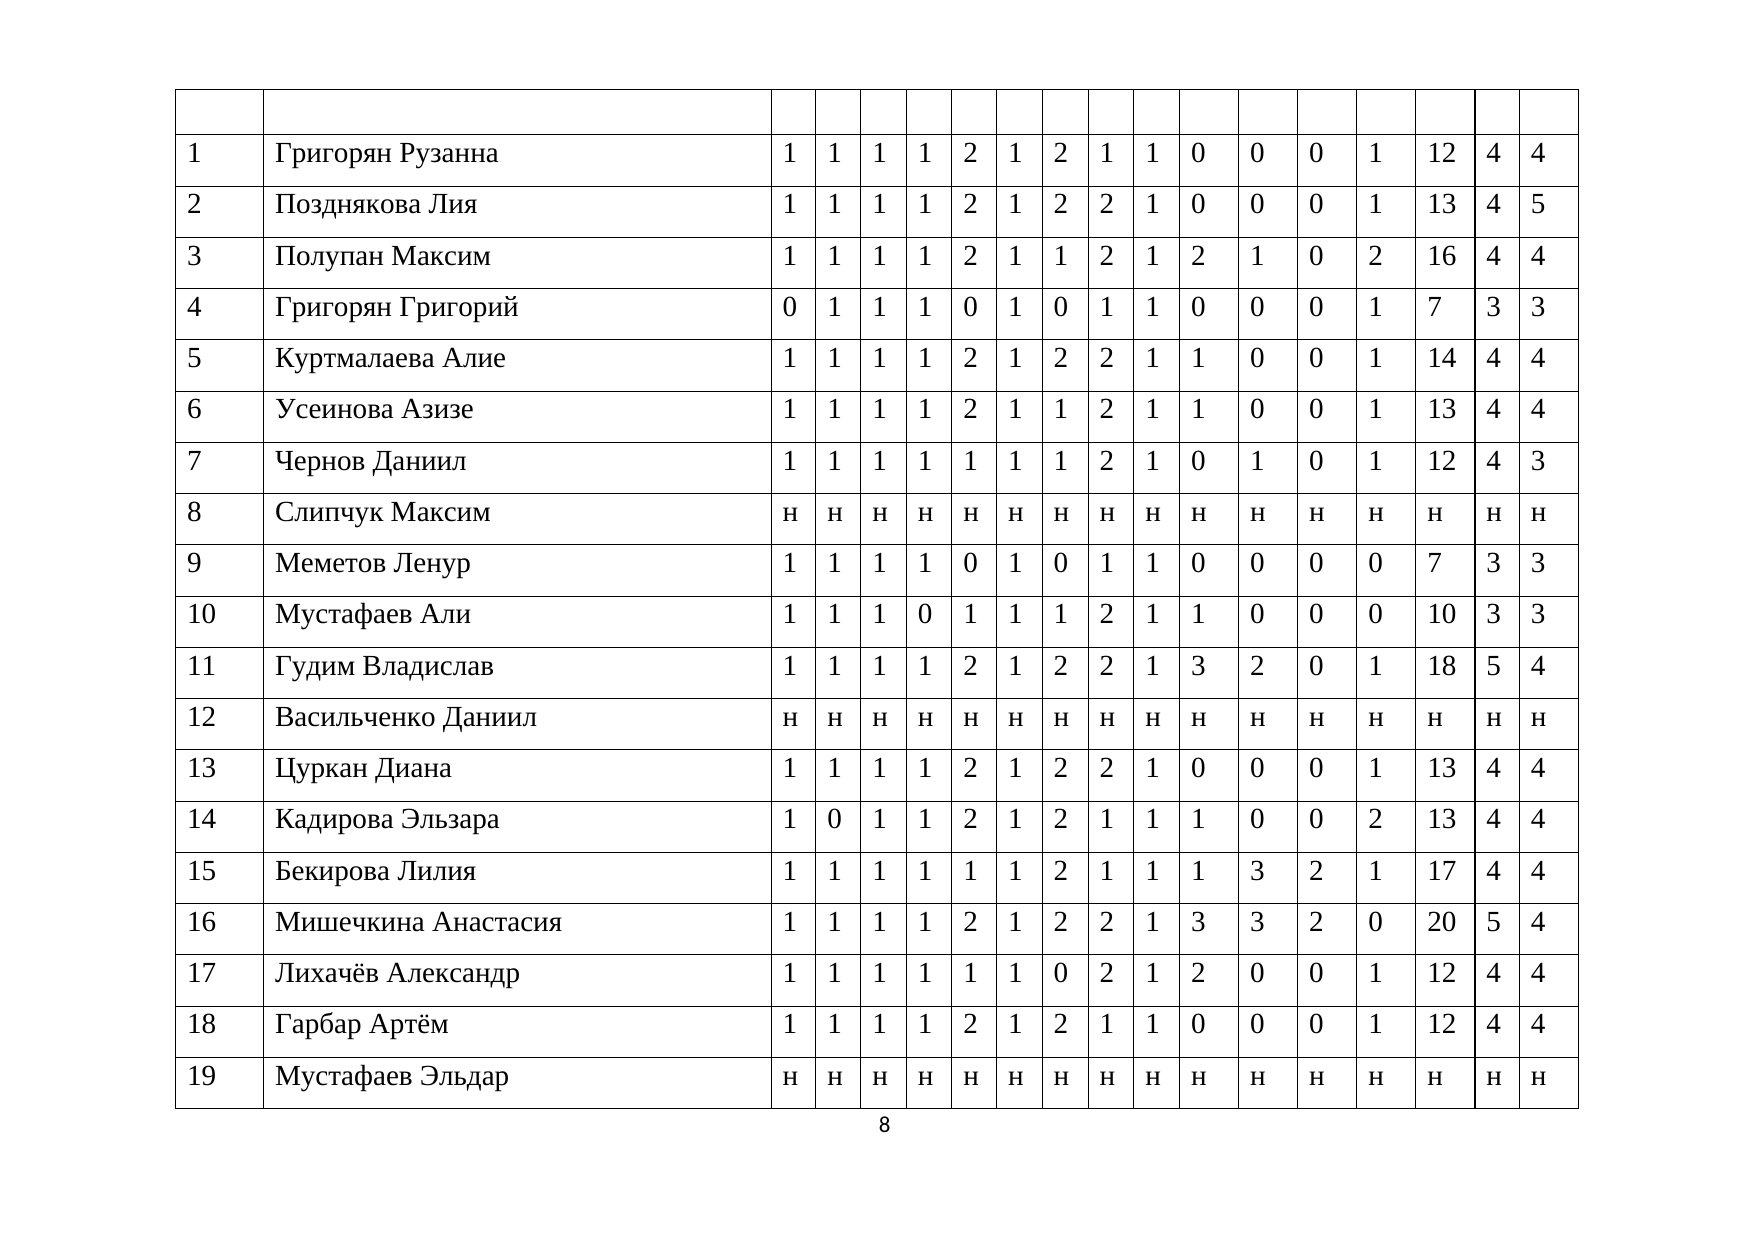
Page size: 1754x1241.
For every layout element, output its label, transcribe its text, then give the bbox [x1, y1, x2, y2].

table_cell 0 [1298, 238, 1356, 288]
table_cell 0 [1298, 340, 1356, 391]
table_cell 1 [1134, 545, 1179, 596]
table_cell 1 [1089, 802, 1133, 852]
table_cell 0 [1298, 443, 1356, 493]
table_cell 4 [1476, 392, 1519, 442]
table_cell 1 [907, 340, 951, 391]
table_cell н [1357, 494, 1415, 544]
table_cell 1 [1043, 443, 1088, 493]
table_cell 6 [176, 392, 263, 442]
table_cell н [1416, 1058, 1474, 1108]
table_cell 1 [861, 802, 906, 852]
table_cell 4 [1476, 187, 1519, 237]
table_cell 1 [1357, 340, 1415, 391]
table_cell Григорян Рузанна [264, 135, 771, 186]
table_cell 2 [1043, 648, 1088, 698]
table_cell 1 [1134, 1007, 1179, 1057]
table_cell 1 [907, 289, 951, 339]
table_cell 0 [816, 802, 860, 852]
table_cell 1 [952, 853, 996, 903]
table_cell 1 [772, 955, 815, 1006]
table_cell 2 [1043, 853, 1088, 903]
table_cell 0 [1043, 289, 1088, 339]
table_cell 2 [1089, 238, 1133, 288]
table_cell 1 [1134, 135, 1179, 186]
table_cell 7 [176, 443, 263, 493]
table_cell 0 [1298, 289, 1356, 339]
table_cell н [1239, 494, 1297, 544]
table_cell 0 [1239, 1007, 1297, 1057]
table_cell 19 [176, 1058, 263, 1108]
table_cell 0 [1180, 187, 1238, 237]
table_cell 1 [772, 392, 815, 442]
table_cell 4 [1476, 1007, 1519, 1057]
table_cell 14 [176, 802, 263, 852]
table_cell 1 [772, 135, 815, 186]
table_cell 0 [1298, 597, 1356, 647]
table_cell 1 [816, 955, 860, 1006]
table_cell 1 [1134, 853, 1179, 903]
table_cell н [772, 699, 815, 749]
table_cell 2 [952, 802, 996, 852]
table_cell 17 [176, 955, 263, 1006]
table_cell 1 [1043, 597, 1088, 647]
table_cell Усеинова Азизе [264, 392, 771, 442]
table_cell 1 [1134, 238, 1179, 288]
table_cell 1 [772, 90, 815, 134]
table_cell н [1298, 699, 1356, 749]
table_cell 1 [1134, 802, 1179, 852]
table_cell н [1134, 699, 1179, 749]
table_cell 1 [952, 955, 996, 1006]
table_cell 2 [1089, 597, 1133, 647]
table_cell 0 [1298, 392, 1356, 442]
table_cell 1 [816, 187, 860, 237]
table_cell 1 [952, 443, 996, 493]
table_cell 7 [1043, 90, 1088, 134]
table_cell 7 [1416, 289, 1474, 339]
table_cell 1 [861, 904, 906, 954]
table_cell 2 [952, 648, 996, 698]
table_cell 1 [1043, 238, 1088, 288]
table_cell 2 [1043, 1007, 1088, 1057]
table_cell 1 [1134, 904, 1179, 954]
table_cell 0 [1043, 545, 1088, 596]
table_cell 1 [1357, 289, 1415, 339]
table_cell 1 [1357, 1007, 1415, 1057]
table_cell 1 [816, 648, 860, 698]
table_cell 12 [176, 699, 263, 749]
table_cell 1 [772, 545, 815, 596]
table_cell 1 [772, 648, 815, 698]
table_cell н [1180, 699, 1238, 749]
table_cell 3 [1520, 289, 1578, 339]
table_cell 1 [907, 802, 951, 852]
table_cell 2 [952, 187, 996, 237]
table_cell 2 [1089, 340, 1133, 391]
table_cell 1 [997, 545, 1042, 596]
table_cell 1 [907, 853, 951, 903]
table_cell 1 [772, 187, 815, 237]
table_cell 11 [1239, 90, 1297, 134]
table_cell 1 [816, 597, 860, 647]
table_cell 4 [1520, 802, 1578, 852]
table_cell н [907, 1058, 951, 1108]
table_cell 1 [997, 443, 1042, 493]
table_cell н [952, 1058, 996, 1108]
table_cell 1 [1357, 392, 1415, 442]
table_cell Цуркан Диана [264, 750, 771, 801]
table_cell 1 [1134, 340, 1179, 391]
table_cell 4 [1476, 853, 1519, 903]
table_cell 4 [1476, 135, 1519, 186]
table_cell 1 [1134, 392, 1179, 442]
table_cell 2 [1043, 340, 1088, 391]
table_cell 1 [1180, 802, 1238, 852]
table_cell 1 [1357, 135, 1415, 186]
table_cell 3 [1180, 904, 1238, 954]
table_cell 1 [997, 135, 1042, 186]
table_cell 1 [997, 904, 1042, 954]
table_cell 1 [816, 340, 860, 391]
table_cell 1 [997, 289, 1042, 339]
table_cell 0 [1239, 955, 1297, 1006]
table_cell 1 [997, 648, 1042, 698]
table_cell 2 [952, 1007, 996, 1057]
table_cell н [1239, 699, 1297, 749]
table_cell 1 [1134, 955, 1179, 1006]
table_cell 2 [1043, 135, 1088, 186]
table_cell н [952, 494, 996, 544]
table_cell 7 [1416, 545, 1474, 596]
table_cell 12 [1298, 90, 1356, 134]
table_cell 12 [1416, 135, 1474, 186]
table_cell 13 [1357, 90, 1415, 134]
table_cell Гарбар Артём [264, 1007, 771, 1057]
table_cell 1 [176, 135, 263, 186]
table_cell н [1520, 1058, 1578, 1108]
table_cell 1 [816, 853, 860, 903]
table_cell 2 [952, 135, 996, 186]
table_cell 0 [1357, 545, 1415, 596]
table_cell 4 [1520, 135, 1578, 186]
table_cell 1 [907, 955, 951, 1006]
table_cell 1 [997, 187, 1042, 237]
table_cell 17 [1416, 853, 1474, 903]
table_cell 4 [1476, 340, 1519, 391]
table_cell 0 [1298, 135, 1356, 186]
table_cell 3 [1520, 443, 1578, 493]
table_cell 0 [1239, 802, 1297, 852]
table_cell 2 [1043, 187, 1088, 237]
table_cell 1 [772, 750, 815, 801]
table_cell 1 [1134, 648, 1179, 698]
table_cell н [772, 494, 815, 544]
table_cell 0 [1239, 187, 1297, 237]
table_cell 1 [997, 853, 1042, 903]
table_cell 2 [952, 238, 996, 288]
table_cell 0 [952, 545, 996, 596]
table_cell 3 [861, 90, 906, 134]
table_cell 1 [1180, 392, 1238, 442]
table_cell 2 [1043, 802, 1088, 852]
table_cell 1 [1134, 289, 1179, 339]
table_cell 5 [952, 90, 996, 134]
table_cell 6 [997, 90, 1042, 134]
table_cell 1 [997, 1007, 1042, 1057]
table_cell 4 [1476, 955, 1519, 1006]
table_cell 3 [1239, 853, 1297, 903]
table_cell 13 [176, 750, 263, 801]
table_cell Мустафаев Али [264, 597, 771, 647]
table_cell 1 [816, 392, 860, 442]
table_cell 4 [1520, 340, 1578, 391]
table_cell 0 [1180, 1007, 1238, 1057]
table_cell н [1089, 1058, 1133, 1108]
table_cell н [1357, 699, 1415, 749]
table_cell Чернов Даниил [264, 443, 771, 493]
table_cell 2 [1357, 802, 1415, 852]
table_cell 0 [1298, 802, 1356, 852]
table_cell 4 [1520, 648, 1578, 698]
table_cell 0 [1180, 289, 1238, 339]
table_cell 2 [952, 904, 996, 954]
table_cell Мишечкина Анастасия [264, 904, 771, 954]
table_cell н [1520, 494, 1578, 544]
table_cell 2 [1180, 238, 1238, 288]
table_cell н [816, 699, 860, 749]
table_cell 3 [1239, 904, 1297, 954]
table_cell 1 [997, 340, 1042, 391]
table_cell 1 [861, 648, 906, 698]
table_cell 4 [1520, 1007, 1578, 1057]
table_cell 1 [861, 1007, 906, 1057]
table_cell 3 [1476, 289, 1519, 339]
table_cell 1 [772, 597, 815, 647]
table_cell 15 [176, 853, 263, 903]
table_cell 1 [772, 340, 815, 391]
table_cell 0 [1298, 750, 1356, 801]
table_cell Лихачёв Александр [264, 955, 771, 1006]
table_cell н [1134, 1058, 1179, 1108]
table_cell 1 [1357, 955, 1415, 1006]
table_cell 1 [861, 443, 906, 493]
table_cell 1 [1239, 443, 1297, 493]
table_cell н [861, 699, 906, 749]
table_cell 13 [1416, 187, 1474, 237]
table_cell 2 [1043, 750, 1088, 801]
table_cell 2 [1089, 750, 1133, 801]
table_cell 18 [176, 1007, 263, 1057]
table_cell 0 [1180, 545, 1238, 596]
table_cell 10 [1180, 90, 1238, 134]
table_cell н [997, 1058, 1042, 1108]
table_cell 1 [997, 955, 1042, 1006]
table_cell 4 [1520, 392, 1578, 442]
table_cell 0 [1043, 955, 1088, 1006]
table_cell 1 [816, 135, 860, 186]
table_cell 1 [1357, 750, 1415, 801]
table_cell 1 [861, 135, 906, 186]
table_cell 2 [952, 392, 996, 442]
table_cell н [861, 494, 906, 544]
table_cell 1 [1134, 187, 1179, 237]
table_cell 2 [1239, 648, 1297, 698]
table_cell 1 [1357, 648, 1415, 698]
table_cell 1 [861, 545, 906, 596]
table_cell н [1476, 1058, 1519, 1108]
table_cell 1 [907, 443, 951, 493]
table_cell 0 [1180, 750, 1238, 801]
table_cell 2 [952, 750, 996, 801]
table_cell н [1134, 494, 1179, 544]
table_cell 0 [772, 289, 815, 339]
table_cell 9 [176, 545, 263, 596]
table_cell 10 [176, 597, 263, 647]
table_cell 1 [907, 648, 951, 698]
table_cell 1 [907, 904, 951, 954]
table_cell 2 [1043, 904, 1088, 954]
table_cell Кадирова Эльзара [264, 802, 771, 852]
table_cell н [907, 699, 951, 749]
table_cell н [1476, 699, 1519, 749]
table_cell н [997, 494, 1042, 544]
table_cell 1 [1357, 187, 1415, 237]
table_cell н [1476, 494, 1519, 544]
table_cell 13 [1416, 750, 1474, 801]
table_cell 1 [816, 443, 860, 493]
table_cell Меметов Ленур [264, 545, 771, 596]
table_cell 1 [907, 187, 951, 237]
table_cell Мустафаев Эльдар [264, 1058, 771, 1108]
table_cell 18 [1416, 648, 1474, 698]
table_cell 2 [1089, 648, 1133, 698]
table_cell 1 [907, 135, 951, 186]
table_cell 12 [1416, 1007, 1474, 1057]
table_cell н [1043, 699, 1088, 749]
table_cell 1 [1357, 853, 1415, 903]
table_cell 2 [1089, 187, 1133, 237]
table_cell 0 [1239, 392, 1297, 442]
table_cell 1 [861, 853, 906, 903]
table_cell Васильченко Даниил [264, 699, 771, 749]
table_cell н [1089, 494, 1133, 544]
table_cell 4 [1520, 750, 1578, 801]
table_cell 1 [997, 802, 1042, 852]
table_cell 14 [1416, 340, 1474, 391]
table_cell 1 [1043, 392, 1088, 442]
table_cell 13 [1416, 802, 1474, 852]
table_cell 4 [1476, 750, 1519, 801]
table_cell 3 [176, 238, 263, 288]
table_cell 2 [176, 187, 263, 237]
table_cell 1 [1134, 597, 1179, 647]
table_cell 9 [1134, 90, 1179, 134]
table_cell 16 [1416, 238, 1474, 288]
table_cell н [1416, 494, 1474, 544]
table_cell 1 [997, 597, 1042, 647]
table_cell н [816, 1058, 860, 1108]
table_cell 1 [861, 597, 906, 647]
table_cell 4 [1476, 802, 1519, 852]
table_cell 3 [1476, 597, 1519, 647]
table_cell 0 [1298, 955, 1356, 1006]
table_cell 1 [861, 289, 906, 339]
table_cell 1 [772, 1007, 815, 1057]
table_cell 1 [1089, 135, 1133, 186]
table_cell 1 [1357, 443, 1415, 493]
table_cell 3 [1180, 648, 1238, 698]
table_cell 1 [1180, 853, 1238, 903]
table_cell н [1043, 1058, 1088, 1108]
table_cell 8 [1089, 90, 1133, 134]
table_cell н [1180, 494, 1238, 544]
table_cell н [1416, 699, 1474, 749]
table_cell 1 [1089, 289, 1133, 339]
table_cell 0 [1239, 750, 1297, 801]
table_cell 1 [1089, 853, 1133, 903]
table_cell 0 [1298, 545, 1356, 596]
table_cell 2 [1089, 904, 1133, 954]
table_cell 1 [907, 392, 951, 442]
table_cell н [861, 1058, 906, 1108]
table_cell Григорян Григорий [264, 289, 771, 339]
table_cell 3 [1520, 545, 1578, 596]
table_cell 5 [1520, 187, 1578, 237]
table_cell 3 [1476, 545, 1519, 596]
table_cell 12 [1416, 955, 1474, 1006]
table_cell 0 [1298, 1007, 1356, 1057]
table_cell Слипчук Максим [264, 494, 771, 544]
table_cell н [1239, 1058, 1297, 1108]
table_cell Позднякова Лия [264, 187, 771, 237]
table_cell 2 [1089, 392, 1133, 442]
table_cell н [1298, 494, 1356, 544]
table_cell 1 [1180, 597, 1238, 647]
table_cell 10 [1416, 597, 1474, 647]
table_cell 1 [772, 904, 815, 954]
table_cell 1 [997, 392, 1042, 442]
table_cell 1 [907, 750, 951, 801]
table_cell 1 [907, 1007, 951, 1057]
table_cell 1 [907, 238, 951, 288]
table_cell н [997, 699, 1042, 749]
table_cell 0 [1239, 340, 1297, 391]
table_cell 2 [1298, 853, 1356, 903]
table_cell н [907, 494, 951, 544]
table_cell 1 [861, 955, 906, 1006]
table_cell 4 [1476, 238, 1519, 288]
table_cell н [1520, 699, 1578, 749]
table_cell 4 [176, 289, 263, 339]
table_cell Гудим Владислав [264, 648, 771, 698]
table_cell 1 [816, 750, 860, 801]
table_cell 1 [816, 238, 860, 288]
table_cell н [1180, 1058, 1238, 1108]
table_cell 1 [816, 545, 860, 596]
table_cell 2 [816, 90, 860, 134]
table_cell 2 [1089, 955, 1133, 1006]
table_cell 4 [1520, 955, 1578, 1006]
table_cell 3 [1520, 597, 1578, 647]
table_cell 2 [1298, 904, 1356, 954]
table_cell Куртмалаева Алие [264, 340, 771, 391]
table_cell 1 [952, 597, 996, 647]
table_cell 4 [1520, 238, 1578, 288]
table_cell 12 [1416, 443, 1474, 493]
table_cell 0 [1180, 443, 1238, 493]
table_cell н [1043, 494, 1088, 544]
table_cell 1 [816, 289, 860, 339]
table_cell 4 [907, 90, 951, 134]
table_cell 1 [772, 802, 815, 852]
table_cell 1 [1134, 443, 1179, 493]
table_cell 2 [1089, 443, 1133, 493]
table_cell 8 [176, 494, 263, 544]
table_cell 16 [176, 904, 263, 954]
table_cell 1 [816, 1007, 860, 1057]
table_cell 1 [1239, 238, 1297, 288]
table_cell 0 [1239, 545, 1297, 596]
table_cell 5 [176, 340, 263, 391]
table_cell Полупан Максим [264, 238, 771, 288]
table_cell 1 [772, 443, 815, 493]
table_cell 0 [1298, 187, 1356, 237]
table_cell 0 [1239, 289, 1297, 339]
table_cell н [952, 699, 996, 749]
table_cell 11 [176, 648, 263, 698]
table_cell н [1357, 1058, 1415, 1108]
table_cell 1 [907, 545, 951, 596]
table_cell 0 [1357, 904, 1415, 954]
table_cell 2 [952, 340, 996, 391]
table_cell 0 [952, 289, 996, 339]
table_cell 0 [1357, 597, 1415, 647]
table_cell 1 [772, 238, 815, 288]
table_cell 1 [1089, 545, 1133, 596]
table_cell 4 [1476, 443, 1519, 493]
table_cell 1 [861, 392, 906, 442]
table_cell 1 [861, 750, 906, 801]
table_cell 1 [1089, 1007, 1133, 1057]
table_cell 0 [1180, 135, 1238, 186]
table_cell 2 [1180, 955, 1238, 1006]
table_cell 20 [1416, 904, 1474, 954]
table_cell н [772, 1058, 815, 1108]
table_cell 0 [1239, 597, 1297, 647]
table_cell 5 [1476, 904, 1519, 954]
table_cell 1 [772, 853, 815, 903]
table_cell н [1298, 1058, 1356, 1108]
table_cell 1 [997, 750, 1042, 801]
table_cell 0 [1239, 135, 1297, 186]
table_cell 4 [1520, 853, 1578, 903]
table_cell 5 [1476, 648, 1519, 698]
table_cell 1 [861, 340, 906, 391]
table_cell Бекирова Лилия [264, 853, 771, 903]
table_cell 4 [1520, 904, 1578, 954]
table_cell 0 [907, 597, 951, 647]
table_cell 13 [1416, 392, 1474, 442]
table_cell 1 [1180, 340, 1238, 391]
table_cell н [1089, 699, 1133, 749]
table_cell 1 [1134, 750, 1179, 801]
table_cell н [816, 494, 860, 544]
table_cell 1 [861, 187, 906, 237]
table_cell 1 [997, 238, 1042, 288]
table_cell 1 [816, 904, 860, 954]
table_cell 1 [861, 238, 906, 288]
table_cell 0 [1298, 648, 1356, 698]
table_cell 2 [1357, 238, 1415, 288]
